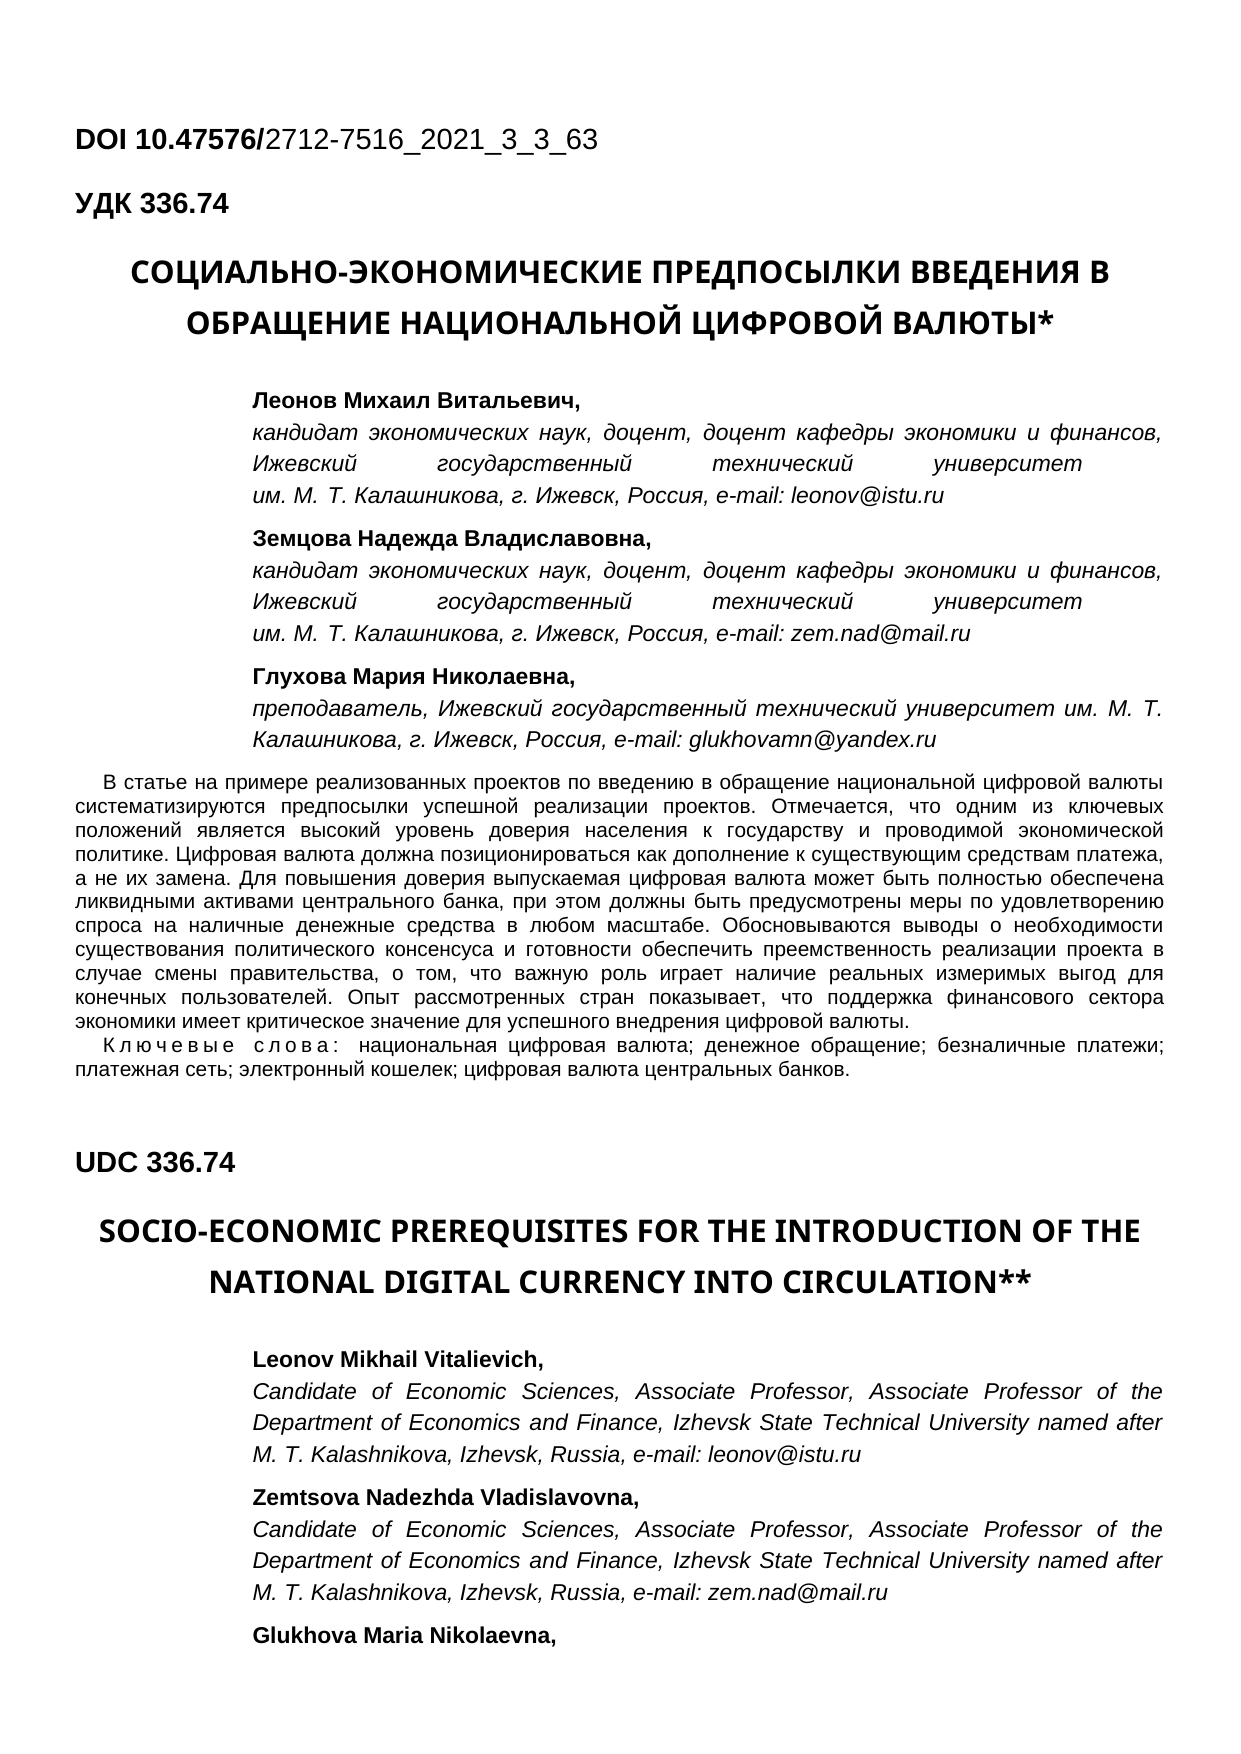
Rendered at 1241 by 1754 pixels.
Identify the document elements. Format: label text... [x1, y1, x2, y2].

text Leonov Mikhail Vitalievich, [252, 1346, 1165, 1373]
text кандидат экономических наук, доцент, доцент кафедры экономики и финансов, Ижевский государственный технический университет им. М. Т. Калашникова, г. Ижевск, Россия, e-mail: leonov@istu.ru [252, 419, 1165, 508]
text Ключевые слова: национальная цифровая валюта; денежное обращение; безналичные платежи; платежная сеть; электронный кошелек; цифровая валюта центральных банков. [75, 1033, 1165, 1081]
text Zemtsova Nadezhda Vladislavovna, [252, 1484, 1165, 1511]
text Glukhova Maria Nikolaevna, [252, 1622, 1165, 1649]
text UDC 336.74 [75, 1145, 1165, 1178]
text кандидат экономических наук, доцент, доцент кафедры экономики и финансов, Ижевский государственный технический университет им. М. Т. Калашникова, г. Ижевск, Россия, e-mail: zem.nad@mail.ru [252, 557, 1165, 646]
text УДК 336.74 [75, 186, 1165, 219]
text Глухова Мария Николаевна, [252, 663, 1165, 689]
text преподаватель, Ижевский государственный технический университет им. М. Т. Калашникова, г. Ижевск, Россия, e-mail: glukhovamn@yandex.ru [252, 695, 1165, 753]
text Леонов Михаил Витальевич, [252, 387, 1165, 413]
text В статье на примере реализованных проектов по введению в обращение национальной цифровой валюты систематизируются предпосылки успешной реализации проектов. Отмечается, что одним из ключевых положений является высокий уровень доверия населения к государству и проводимой экономической политике. Цифровая валюта должна позиционироваться как дополнение к существующим средствам платежа, а не их замена. Для повышения доверия выпускаемая цифровая валюта может быть полностью обеспечена ликвидными активами центрального банка, при этом должны быть предусмотрены меры по удовлетворению спроса на наличные денежные средства в любом масштабе. Обосновываются выводы о необходимости существования политического консенсуса и готовности обеспечить преемственность реализации проекта в случае смены правительства, о том, что важную роль играет наличие реальных измеримых выгод для конечных пользователей. Опыт рассмотренных стран показывает, что поддержка финансового сектора экономики имеет критическое значение для успешного внедрения цифровой валюты. [75, 769, 1165, 1033]
text Socio-economic prerequisites for the introduction of the national digital currency into circulation** [75, 1209, 1165, 1302]
text DOI 10.47576/2712-7516_2021_3_3_63 [75, 122, 1165, 155]
text Земцова Надежда Владиславовна, [252, 525, 1165, 551]
text Candidate of Economic Sciences, Associate Professor, Associate Professor of the Department of Economics and Finance, Izhevsk State Technical University named after M. T. Kalashnikova, Izhevsk, Russia, e-mail: zem.nad@mail.ru [252, 1516, 1165, 1605]
text Социально-экономические предпосылки введения в обращение национальной цифровой валюты* [75, 249, 1165, 343]
text Candidate of Economic Sciences, Associate Professor, Associate Professor of the Department of Economics and Finance, Izhevsk State Technical University named after M. T. Kalashnikova, Izhevsk, Russia, e-mail: leonov@istu.ru [252, 1378, 1165, 1467]
